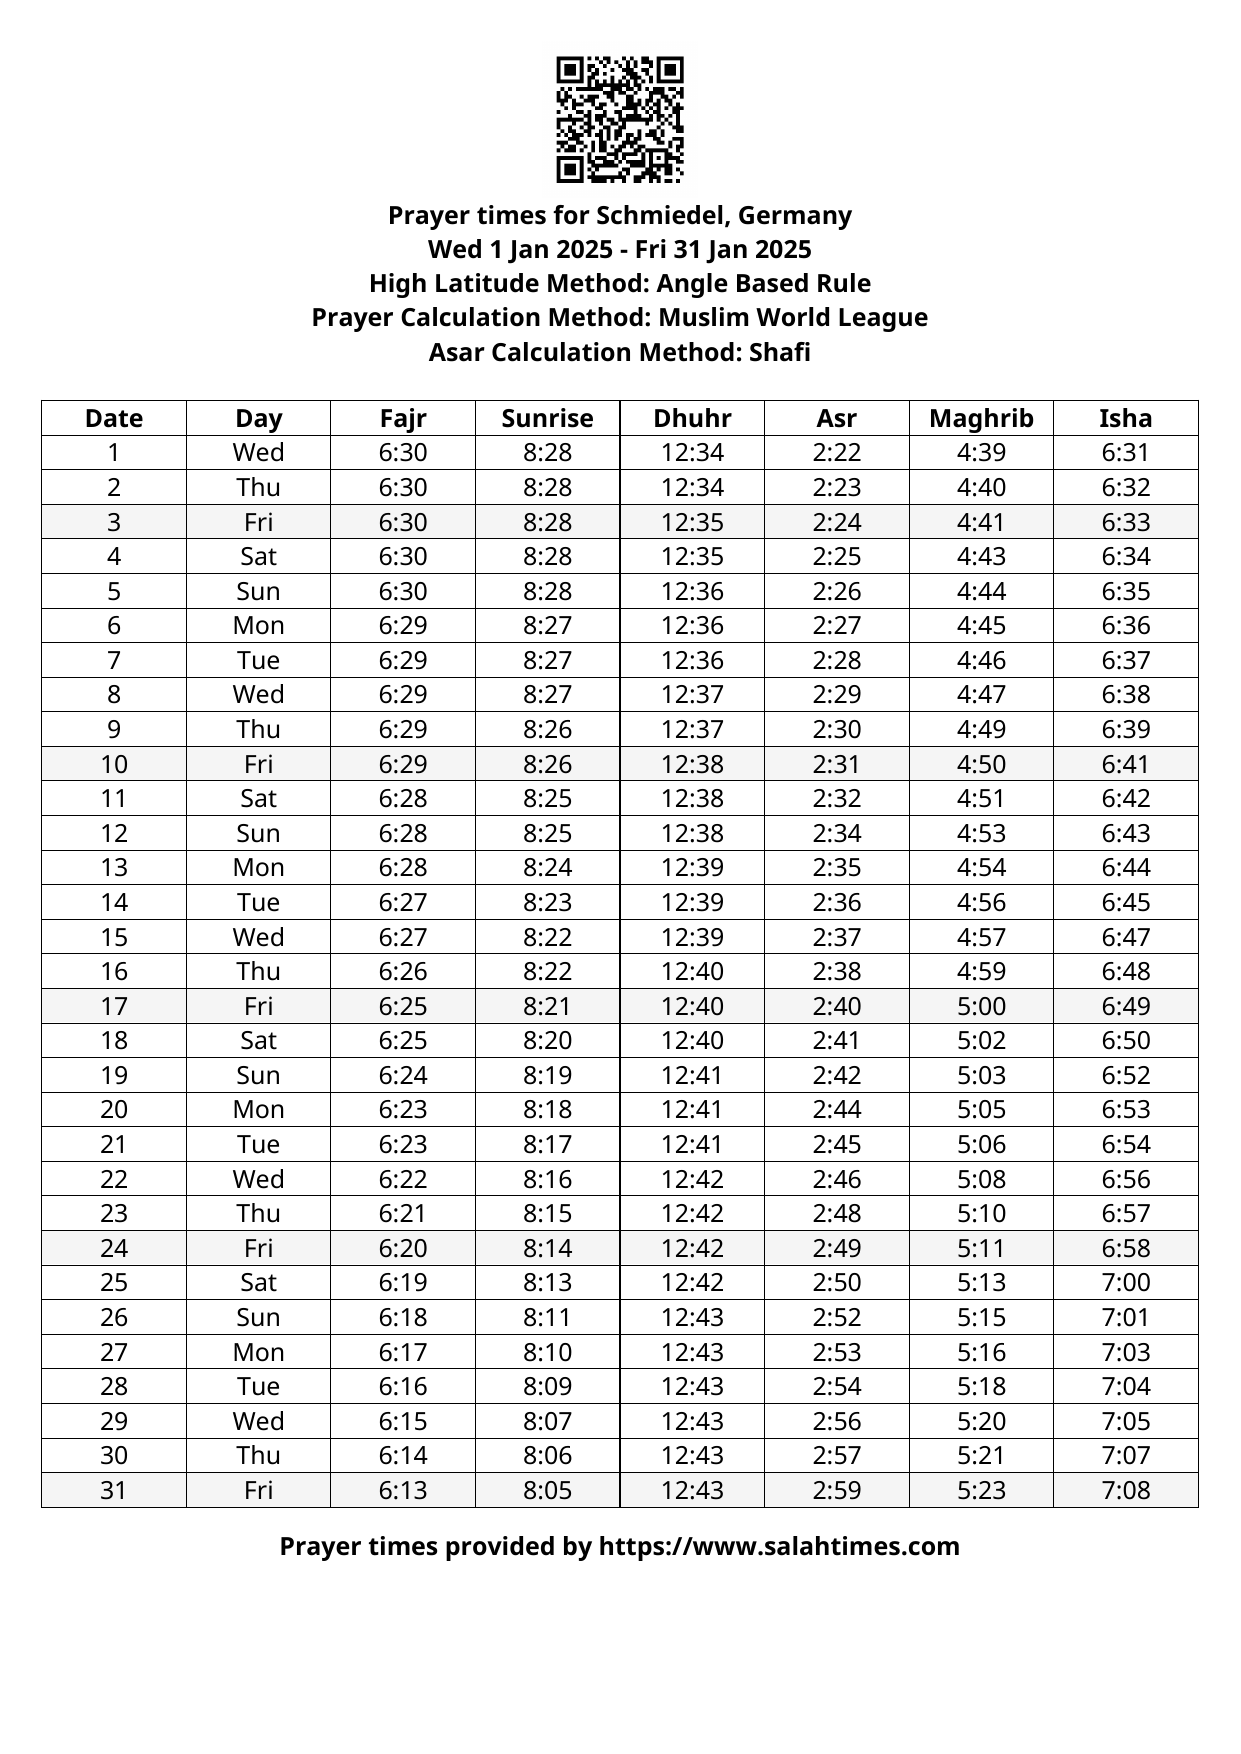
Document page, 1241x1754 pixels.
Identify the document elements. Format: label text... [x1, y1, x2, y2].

table_cell 6:29 [331, 712, 475, 746]
table_cell 5:05 [910, 1093, 1053, 1126]
table_cell 2:27 [765, 609, 909, 642]
text Wed 1 Jan 2025 - Fri 31 Jan 2025 [42, 232, 1198, 266]
table_header Day [187, 401, 330, 434]
table_cell 5:02 [910, 1024, 1053, 1057]
table_cell 6:34 [1054, 539, 1198, 573]
table_cell 8:09 [476, 1369, 619, 1403]
table_cell 12:43 [621, 1369, 764, 1403]
table_cell Wed [187, 920, 330, 953]
table_cell 6:19 [331, 1266, 475, 1299]
table_cell 8:28 [476, 574, 619, 607]
table_cell 12:36 [621, 574, 764, 607]
table_cell 4:56 [910, 885, 1053, 919]
table_cell 23 [42, 1196, 186, 1230]
table_cell 4:44 [910, 574, 1053, 607]
table_cell 8:22 [476, 954, 619, 988]
table_cell 7:00 [1054, 1266, 1198, 1299]
table_cell 2:30 [765, 712, 909, 746]
table_cell Thu [187, 712, 330, 746]
table_cell 8:28 [476, 470, 619, 504]
table_cell 31 [42, 1473, 186, 1507]
table_cell 6:43 [1054, 816, 1198, 849]
table_cell 8:14 [476, 1231, 619, 1264]
table_cell 24 [42, 1231, 186, 1264]
table_cell 4:45 [910, 609, 1053, 642]
table_cell 6:15 [331, 1404, 475, 1437]
table_cell Sat [187, 539, 330, 573]
table_cell 5:21 [910, 1439, 1053, 1472]
table_cell Mon [187, 1335, 330, 1368]
table_cell 6:29 [331, 678, 475, 711]
table_cell 2:53 [765, 1335, 909, 1368]
table_cell 8:11 [476, 1300, 619, 1334]
table_cell 7:07 [1054, 1439, 1198, 1472]
table_cell 4:51 [910, 781, 1053, 815]
table_cell Sat [187, 1266, 330, 1299]
table_cell 6:57 [1054, 1196, 1198, 1230]
table_cell 6:23 [331, 1093, 475, 1126]
table_cell Fri [187, 747, 330, 780]
table_cell 6:24 [331, 1058, 475, 1092]
table_cell 4:59 [910, 954, 1053, 988]
table_cell 8:18 [476, 1093, 619, 1126]
table_cell 2:59 [765, 1473, 909, 1507]
table_cell 12:38 [621, 747, 764, 780]
table_cell 12 [42, 816, 186, 849]
table_cell 8:07 [476, 1404, 619, 1437]
table_cell 2:48 [765, 1196, 909, 1230]
table_cell 6:25 [331, 989, 475, 1022]
table_cell 2:31 [765, 747, 909, 780]
table_cell 4:53 [910, 816, 1053, 849]
table_cell 6:14 [331, 1439, 475, 1472]
table_cell 5:11 [910, 1231, 1053, 1264]
table_cell 12:34 [621, 436, 764, 469]
table_cell Fri [187, 505, 330, 538]
table_cell 12:42 [621, 1196, 764, 1230]
table_cell 6:29 [331, 643, 475, 677]
table_cell 6:45 [1054, 885, 1198, 919]
table_cell 8:27 [476, 609, 619, 642]
table_cell 7:05 [1054, 1404, 1198, 1437]
table_cell Thu [187, 1439, 330, 1472]
table_cell Tue [187, 643, 330, 677]
table_cell 12:37 [621, 712, 764, 746]
table_cell 2:45 [765, 1127, 909, 1161]
table_cell 8:15 [476, 1196, 619, 1230]
table_cell 12:41 [621, 1093, 764, 1126]
table_cell 2:37 [765, 920, 909, 953]
table_cell 12:35 [621, 505, 764, 538]
table_cell 2:35 [765, 851, 909, 884]
table_header Maghrib [910, 401, 1053, 434]
table_cell 12:41 [621, 1058, 764, 1092]
table_cell 4:57 [910, 920, 1053, 953]
table_cell 4:39 [910, 436, 1053, 469]
table_cell 6:20 [331, 1231, 475, 1264]
table_cell 5:06 [910, 1127, 1053, 1161]
text High Latitude Method: Angle Based Rule [42, 266, 1198, 300]
table_cell 2:41 [765, 1024, 909, 1057]
table_cell 6:23 [331, 1127, 475, 1161]
table_cell 8:28 [476, 436, 619, 469]
table_cell 6:53 [1054, 1093, 1198, 1126]
table_cell 6:30 [331, 470, 475, 504]
table_cell 12:39 [621, 851, 764, 884]
table_cell 12:40 [621, 1024, 764, 1057]
table_cell 8:23 [476, 885, 619, 919]
table_cell 5:08 [910, 1162, 1053, 1195]
table_cell 4:46 [910, 643, 1053, 677]
table_cell 27 [42, 1335, 186, 1368]
table_cell 2:46 [765, 1162, 909, 1195]
table_cell 6:47 [1054, 920, 1198, 953]
table_header Isha [1054, 401, 1198, 434]
table_cell 5:16 [910, 1335, 1053, 1368]
table_cell 2:25 [765, 539, 909, 573]
table_cell 6:30 [331, 505, 475, 538]
table_cell 4:49 [910, 712, 1053, 746]
table_cell 19 [42, 1058, 186, 1092]
table_header Asr [765, 401, 909, 434]
table_cell 2:50 [765, 1266, 909, 1299]
table_cell 8:17 [476, 1127, 619, 1161]
text Asar Calculation Method: Shafi [42, 334, 1198, 368]
table_cell 6:29 [331, 609, 475, 642]
table_cell 6:25 [331, 1024, 475, 1057]
table_cell 6:58 [1054, 1231, 1198, 1264]
table_cell 5:13 [910, 1266, 1053, 1299]
table_cell 8:28 [476, 539, 619, 573]
table_cell 12:43 [621, 1335, 764, 1368]
table_cell 8:19 [476, 1058, 619, 1092]
table_cell 6:35 [1054, 574, 1198, 607]
table_cell 8:20 [476, 1024, 619, 1057]
table_cell 8:06 [476, 1439, 619, 1472]
table_cell 7:01 [1054, 1300, 1198, 1334]
table_cell 6:13 [331, 1473, 475, 1507]
table_cell 6:32 [1054, 470, 1198, 504]
table_cell 8:22 [476, 920, 619, 953]
table_cell 22 [42, 1162, 186, 1195]
table_cell 8 [42, 678, 186, 711]
table_cell 6:28 [331, 781, 475, 815]
table_cell Sun [187, 1058, 330, 1092]
picture [542, 41, 699, 198]
table_cell 2:32 [765, 781, 909, 815]
table_cell Wed [187, 436, 330, 469]
table_cell 7:03 [1054, 1335, 1198, 1368]
table_cell 5:18 [910, 1369, 1053, 1403]
table_cell 6:27 [331, 885, 475, 919]
table_cell 12:40 [621, 989, 764, 1022]
table_header Fajr [331, 401, 475, 434]
table_cell 6:16 [331, 1369, 475, 1403]
table_cell 8:27 [476, 643, 619, 677]
table_cell 20 [42, 1093, 186, 1126]
table_cell 2:23 [765, 470, 909, 504]
table_cell 30 [42, 1439, 186, 1472]
table_cell 9 [42, 712, 186, 746]
table_cell 6:27 [331, 920, 475, 953]
table_cell 12:36 [621, 609, 764, 642]
table_cell Wed [187, 1404, 330, 1437]
table_cell 7:08 [1054, 1473, 1198, 1507]
table_cell 4:50 [910, 747, 1053, 780]
table_cell 6:18 [331, 1300, 475, 1334]
table_cell 26 [42, 1300, 186, 1334]
table_cell 5:15 [910, 1300, 1053, 1334]
table_cell 2:49 [765, 1231, 909, 1264]
table_header Date [42, 401, 186, 434]
table_cell 6:44 [1054, 851, 1198, 884]
table_cell 6:42 [1054, 781, 1198, 815]
table_cell Fri [187, 1473, 330, 1507]
table_cell 2:42 [765, 1058, 909, 1092]
table_cell Sun [187, 816, 330, 849]
table_cell 6:36 [1054, 609, 1198, 642]
table_cell 12:43 [621, 1300, 764, 1334]
table_cell 15 [42, 920, 186, 953]
table_cell 4:41 [910, 505, 1053, 538]
table_cell 8:26 [476, 747, 619, 780]
table_cell 4:40 [910, 470, 1053, 504]
table_cell 6:37 [1054, 643, 1198, 677]
table_cell 2:29 [765, 678, 909, 711]
table_cell 3 [42, 505, 186, 538]
table_cell 1 [42, 436, 186, 469]
table_cell 6:50 [1054, 1024, 1198, 1057]
table_cell 8:24 [476, 851, 619, 884]
table_cell 8:05 [476, 1473, 619, 1507]
table_cell 8:16 [476, 1162, 619, 1195]
table_cell 25 [42, 1266, 186, 1299]
table_cell 12:40 [621, 954, 764, 988]
table_cell 6:33 [1054, 505, 1198, 538]
table_cell Fri [187, 1231, 330, 1264]
table_cell Wed [187, 1162, 330, 1195]
table_cell 5:23 [910, 1473, 1053, 1507]
table_cell 6 [42, 609, 186, 642]
table_cell Thu [187, 954, 330, 988]
table_cell Sun [187, 1300, 330, 1334]
table_cell Thu [187, 470, 330, 504]
table_cell 12:39 [621, 920, 764, 953]
table_cell 28 [42, 1369, 186, 1403]
table_cell 12:41 [621, 1127, 764, 1161]
table_cell 6:54 [1054, 1127, 1198, 1161]
table_cell 8:28 [476, 505, 619, 538]
table_cell 8:25 [476, 816, 619, 849]
table_cell 6:30 [331, 574, 475, 607]
table_cell 6:22 [331, 1162, 475, 1195]
table_cell 6:30 [331, 436, 475, 469]
table_cell 6:28 [331, 816, 475, 849]
table_cell 12:43 [621, 1473, 764, 1507]
table_cell 12:38 [621, 781, 764, 815]
table_cell 2:26 [765, 574, 909, 607]
table_cell 6:38 [1054, 678, 1198, 711]
table_cell 6:52 [1054, 1058, 1198, 1092]
table_cell Fri [187, 989, 330, 1022]
table_cell 12:37 [621, 678, 764, 711]
table_cell 12:39 [621, 885, 764, 919]
table_cell 8:10 [476, 1335, 619, 1368]
table_cell 4:47 [910, 678, 1053, 711]
table_cell 12:43 [621, 1404, 764, 1437]
table_cell 12:35 [621, 539, 764, 573]
table_cell 8:26 [476, 712, 619, 746]
table_cell 2:24 [765, 505, 909, 538]
table_cell 2:36 [765, 885, 909, 919]
table_cell 2:54 [765, 1369, 909, 1403]
table_cell 6:21 [331, 1196, 475, 1230]
table_cell 5:20 [910, 1404, 1053, 1437]
table_cell 12:36 [621, 643, 764, 677]
table_cell 4 [42, 539, 186, 573]
table_cell 11 [42, 781, 186, 815]
table_cell 6:41 [1054, 747, 1198, 780]
table_cell Tue [187, 1369, 330, 1403]
table_cell 6:49 [1054, 989, 1198, 1022]
table_cell 5:00 [910, 989, 1053, 1022]
table_cell 5 [42, 574, 186, 607]
table_cell 6:31 [1054, 436, 1198, 469]
table_cell 5:03 [910, 1058, 1053, 1092]
table_header Dhuhr [621, 401, 764, 434]
table_cell 29 [42, 1404, 186, 1437]
table_cell Sat [187, 1024, 330, 1057]
table_cell Thu [187, 1196, 330, 1230]
table_cell 12:42 [621, 1162, 764, 1195]
table_cell 2:40 [765, 989, 909, 1022]
table_cell 2:56 [765, 1404, 909, 1437]
table_cell 2:22 [765, 436, 909, 469]
table_cell 4:54 [910, 851, 1053, 884]
table_cell 12:34 [621, 470, 764, 504]
table_cell 6:17 [331, 1335, 475, 1368]
table_cell 12:42 [621, 1231, 764, 1264]
table_cell 8:27 [476, 678, 619, 711]
text Prayer times for Schmiedel, Germany [42, 198, 1198, 232]
table_cell 12:38 [621, 816, 764, 849]
table_cell 2:52 [765, 1300, 909, 1334]
table_cell Sat [187, 781, 330, 815]
table_cell Mon [187, 1093, 330, 1126]
table_cell Tue [187, 885, 330, 919]
table_cell 8:21 [476, 989, 619, 1022]
table_cell 14 [42, 885, 186, 919]
table_cell 17 [42, 989, 186, 1022]
table_cell 6:30 [331, 539, 475, 573]
table_cell 6:28 [331, 851, 475, 884]
text Prayer times provided by https://www.salahtimes.com [42, 1528, 1198, 1563]
table_cell 6:39 [1054, 712, 1198, 746]
table_cell Mon [187, 851, 330, 884]
table_cell 6:56 [1054, 1162, 1198, 1195]
table_cell Sun [187, 574, 330, 607]
table_cell 5:10 [910, 1196, 1053, 1230]
table_cell 2:28 [765, 643, 909, 677]
table_cell 2:57 [765, 1439, 909, 1472]
table_cell 10 [42, 747, 186, 780]
table_cell 18 [42, 1024, 186, 1057]
table_cell 6:48 [1054, 954, 1198, 988]
table_cell 2:38 [765, 954, 909, 988]
table_cell 21 [42, 1127, 186, 1161]
table_cell 2 [42, 470, 186, 504]
table_cell 13 [42, 851, 186, 884]
table_cell Wed [187, 678, 330, 711]
text Prayer Calculation Method: Muslim World League [42, 300, 1198, 334]
table_cell 8:25 [476, 781, 619, 815]
table_cell 7:04 [1054, 1369, 1198, 1403]
table_cell 12:42 [621, 1266, 764, 1299]
table_cell 2:44 [765, 1093, 909, 1126]
table_cell 7 [42, 643, 186, 677]
table_cell 2:34 [765, 816, 909, 849]
table_cell 8:13 [476, 1266, 619, 1299]
table_cell 4:43 [910, 539, 1053, 573]
table_cell 16 [42, 954, 186, 988]
table_cell Tue [187, 1127, 330, 1161]
table_cell 12:43 [621, 1439, 764, 1472]
table_cell Mon [187, 609, 330, 642]
table_cell 6:26 [331, 954, 475, 988]
table_cell 6:29 [331, 747, 475, 780]
table_header Sunrise [476, 401, 619, 434]
